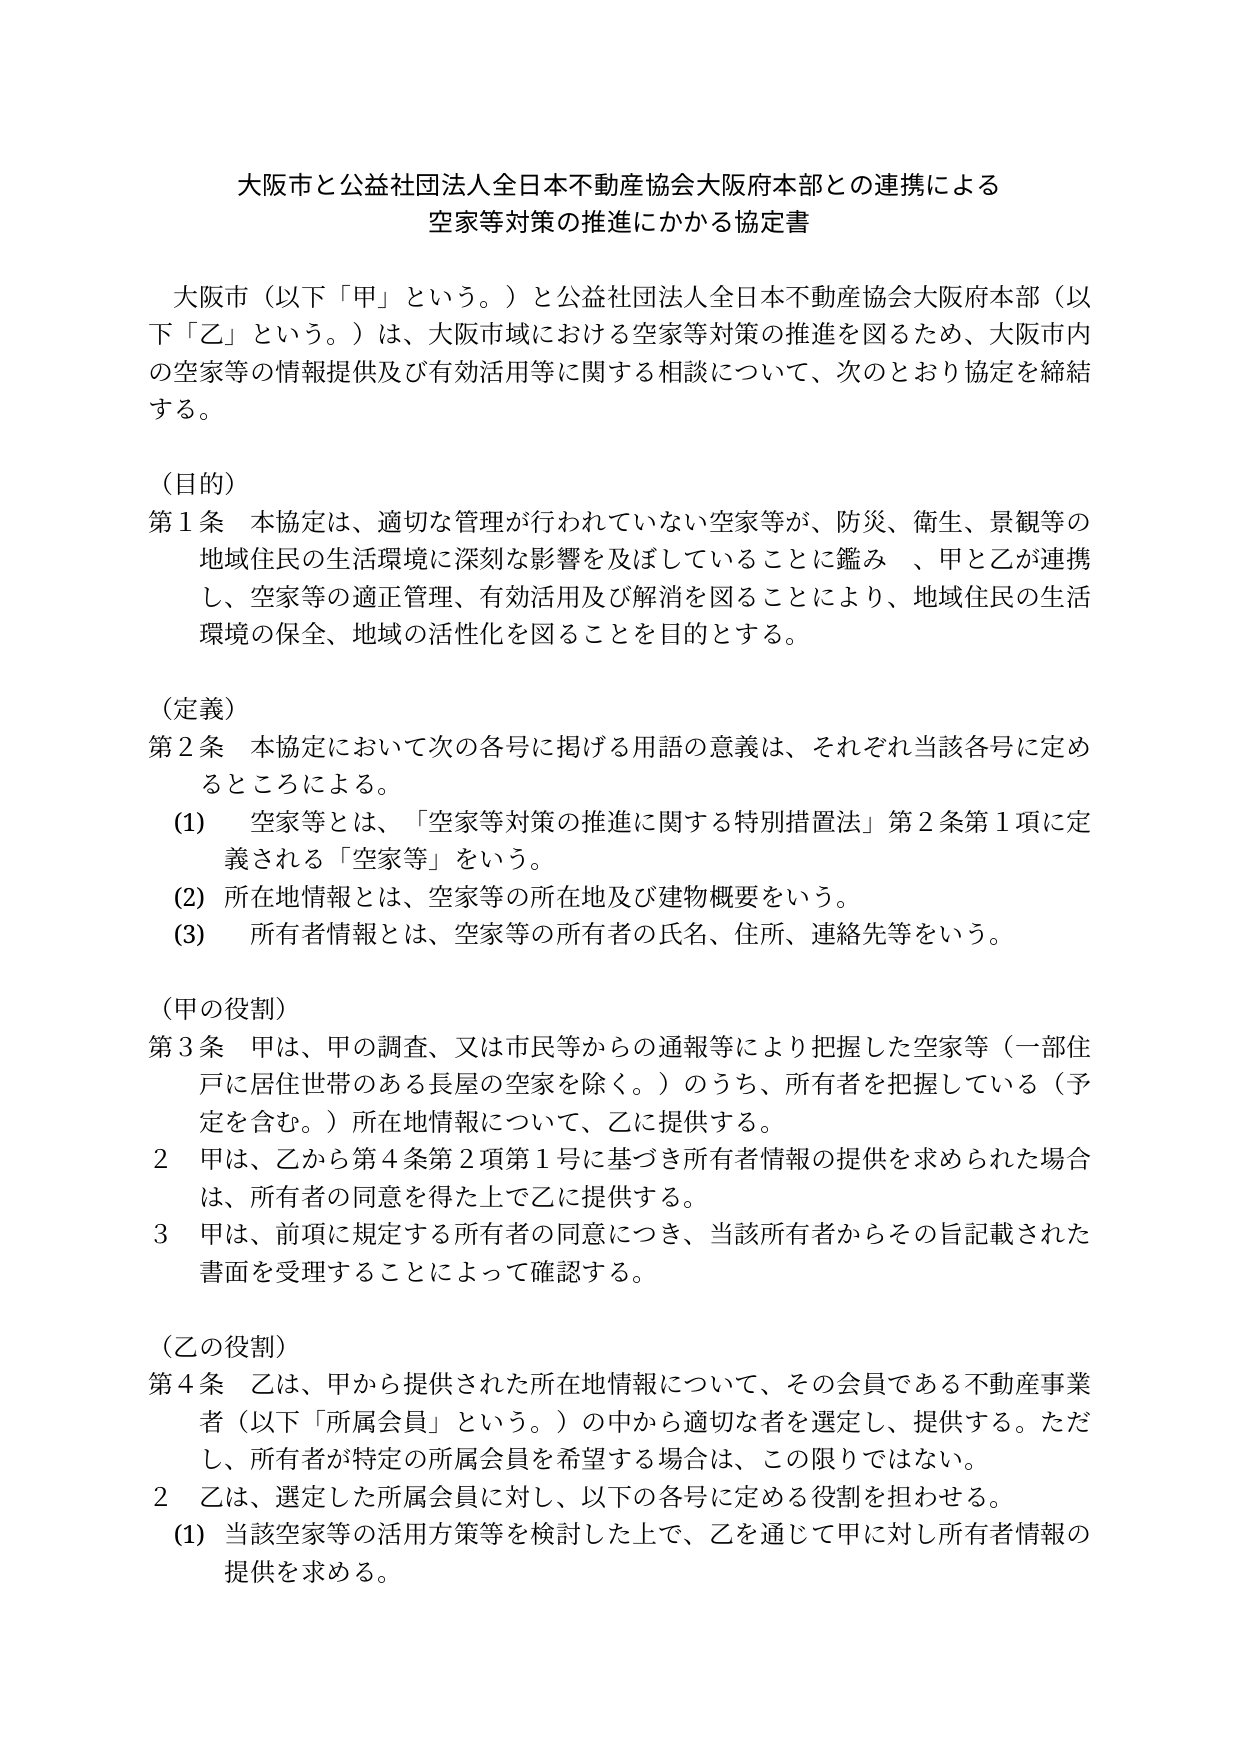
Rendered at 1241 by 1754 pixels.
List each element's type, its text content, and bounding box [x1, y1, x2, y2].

text ２ 甲は、乙から第４条第２項第１号に基づき所有者情報の提供を求められた場合は、所有者の同意を得た上で乙に提供する。 [148, 1139, 1092, 1214]
text 第３条 甲は、甲の調査、又は市民等からの通報等により把握した空家等（一部住戸に居住世帯のある長屋の空家を除く。）のうち、所有者を把握している（予定を含む。）所在地情報について、乙に提供する。 [148, 1027, 1092, 1139]
text 第２条 本協定において次の各号に掲げる用語の意義は、それぞれ当該各号に定めるところによる。 [148, 727, 1092, 802]
text 大阪市（以下「甲」という。）と公益社団法人全日本不動産協会大阪府本部（以下「乙」という。）は、大阪市域における空家等対策の推進を図るため、大阪市内の空家等の情報提供及び有効活用等に関する相談について、次のとおり協定を締結する。 [148, 277, 1092, 427]
text ２ 乙は、選定した所属会員に対し、以下の各号に定める役割を担わせる。 [148, 1477, 1092, 1514]
text (1) 空家等とは、「空家等対策の推進に関する特別措置法」第２条第１項に定義される「空家等」をいう。 [170, 802, 1092, 877]
text (3) 所有者情報とは、空家等の所有者の氏名、住所、連絡先等をいう。 [170, 914, 1092, 952]
text （目的） [148, 464, 1092, 502]
text 第４条 乙は、甲から提供された所在地情報について、その会員である不動産事業者（以下「所属会員」という。）の中から適切な者を選定し、提供する。ただし、所有者が特定の所属会員を希望する場合は、この限りではない。 [148, 1364, 1092, 1477]
text ３ 甲は、前項に規定する所有者の同意につき、当該所有者からその旨記載された書面を受理することによって確認する。 [148, 1214, 1092, 1289]
text 空家等対策の推進にかかる協定書 [148, 202, 1092, 239]
text (1) 当該空家等の活用方策等を検討した上で、乙を通じて甲に対し所有者情報の提供を求める。 [170, 1514, 1092, 1589]
text （定義） [148, 689, 1092, 727]
text （甲の役割） [148, 989, 1092, 1027]
text （乙の役割） [148, 1327, 1092, 1364]
text 大阪市と公益社団法人全日本不動産協会大阪府本部との連携による [148, 164, 1092, 202]
text (2) 所在地情報とは、空家等の所在地及び建物概要をいう。 [170, 877, 1092, 914]
text 第１条 本協定は、適切な管理が行われていない空家等が、防災、衛生、景観等の地域住民の生活環境に深刻な影響を及ぼしていることに鑑み、甲と乙が連携し、空家等の適正管理、有効活用及び解消を図ることにより、地域住民の生活環境の保全、地域の活性化を図ることを目的とする。 [148, 502, 1092, 652]
